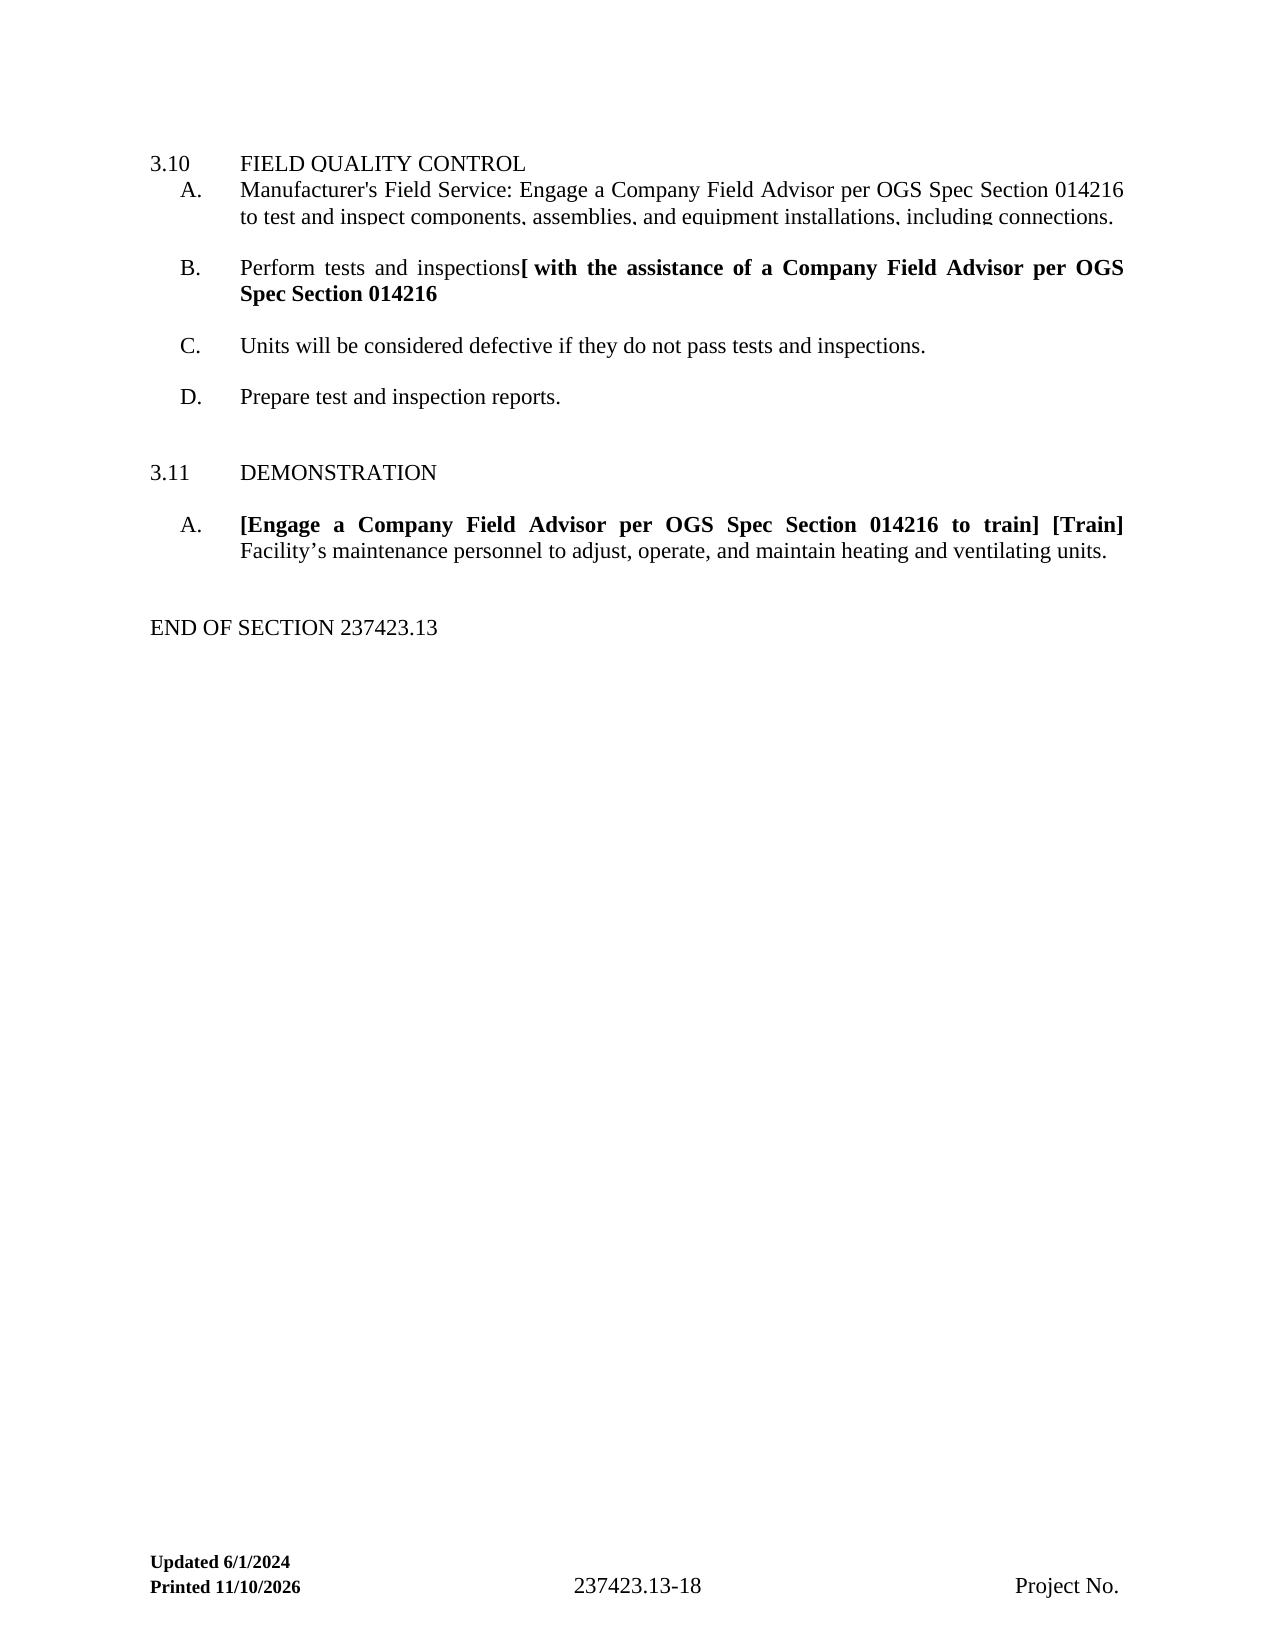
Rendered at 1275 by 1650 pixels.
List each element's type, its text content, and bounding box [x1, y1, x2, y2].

text END OF SECTION 237423.13 [150, 613, 1125, 640]
text Units will be considered defective if they do not pass tests and inspections. [180, 332, 1125, 358]
text FIELD QUALITY CONTROL [150, 150, 1125, 172]
text [Engage a Company Field Advisor per OGS Spec Section 014216 to train] [Train] Facility’s maintenance personnel to adjust, operate, and maintain heating and ventilating units. [180, 511, 1125, 563]
text DEMONSTRATION [150, 459, 1125, 486]
text Perform tests and inspections[ with the assistance of a Company Field Advisor per OGS Spec Section 014216 [180, 254, 1125, 307]
text Manufacturer's Field Service: Engage a Company Field Advisor per OGS Spec Section 014216 to test and inspect components, assemblies, and equipment installations, including connections. [180, 176, 1125, 225]
text Prepare test and inspection reports. [180, 383, 1125, 409]
